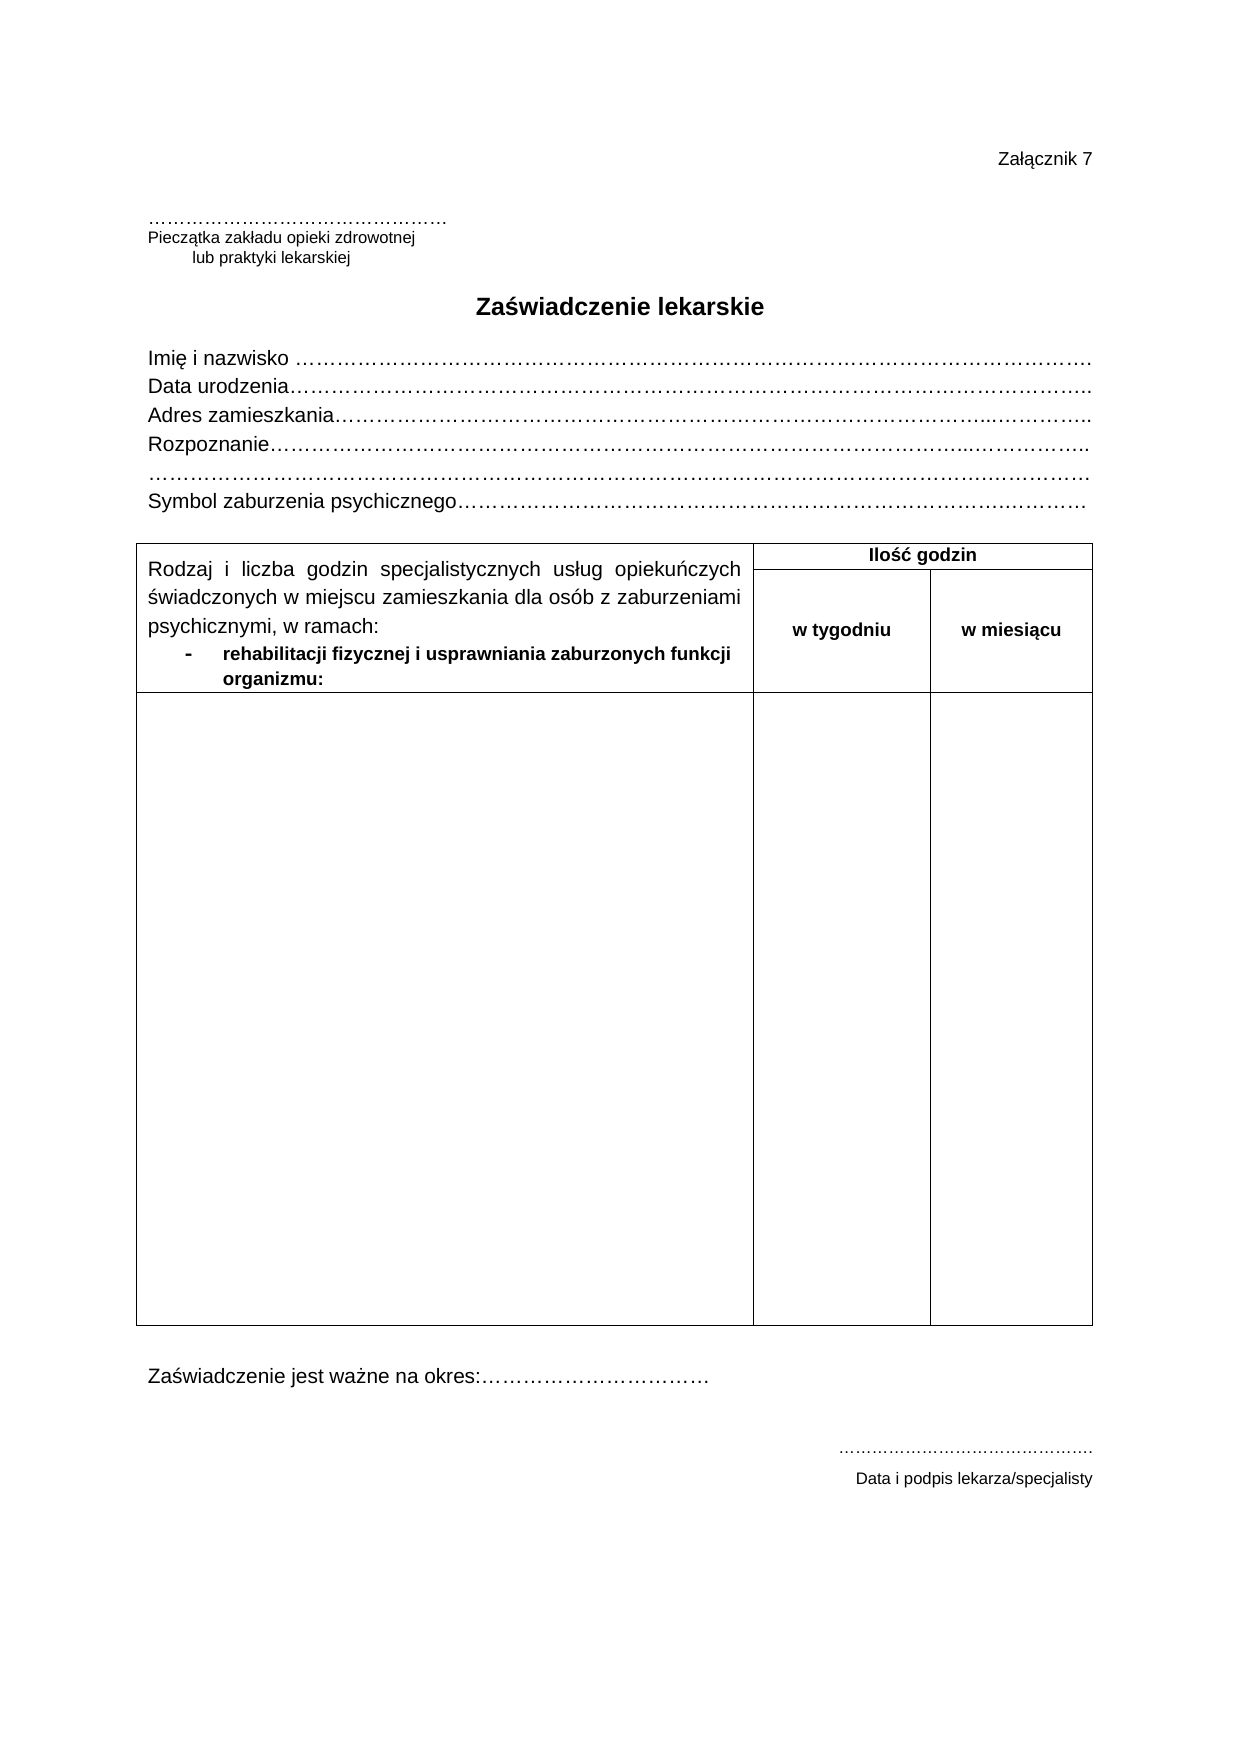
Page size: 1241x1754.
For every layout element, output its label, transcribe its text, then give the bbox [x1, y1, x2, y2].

table_cell [754, 693, 930, 1325]
text Pieczątka zakładu opieki zdrowotnej [148, 228, 1093, 247]
text Rozpoznanie………………………………………………………………………………………...…………….. ………………………………………………………………………………………………………….……………Symbol zaburzenia psychicznego…………………………………………………………………….………… [148, 432, 1093, 513]
text Adres zamieszkania…………………………………………………………………………………...………….. [148, 403, 1093, 427]
table_cell w tygodniu [754, 570, 930, 692]
text ………………………………………… [148, 207, 1093, 228]
text Zaświadczenie jest ważne na okres:…………………………… [148, 1364, 1093, 1388]
table_header Rodzaj i liczba godzin specjalistycznych usług opiekuńczych świadczonych w miejscu zamieszkania dla osób z zaburzeniami psychicznymi, w ramach: rehabilitacji fizycznej i usprawniania zaburzonych funkcji organizmu: [137, 544, 753, 692]
table_cell [137, 693, 753, 1325]
table_header Ilość godzin [754, 544, 1092, 569]
text Data i podpis lekarza/specjalisty [148, 1469, 1093, 1488]
text Zaświadczenie lekarskie [148, 292, 1093, 320]
text lub praktyki lekarskiej [148, 247, 1093, 267]
text Data urodzenia…………………………………………………………………………………………………….. [148, 374, 1093, 398]
text ………………………………………. [148, 1437, 1093, 1457]
table_cell [931, 693, 1092, 1325]
text Imię i nazwisko ……………………………………………………………………………………………………. [148, 345, 1093, 369]
text Załącznik 7 [148, 148, 1093, 169]
table_cell w miesiącu [931, 570, 1092, 692]
